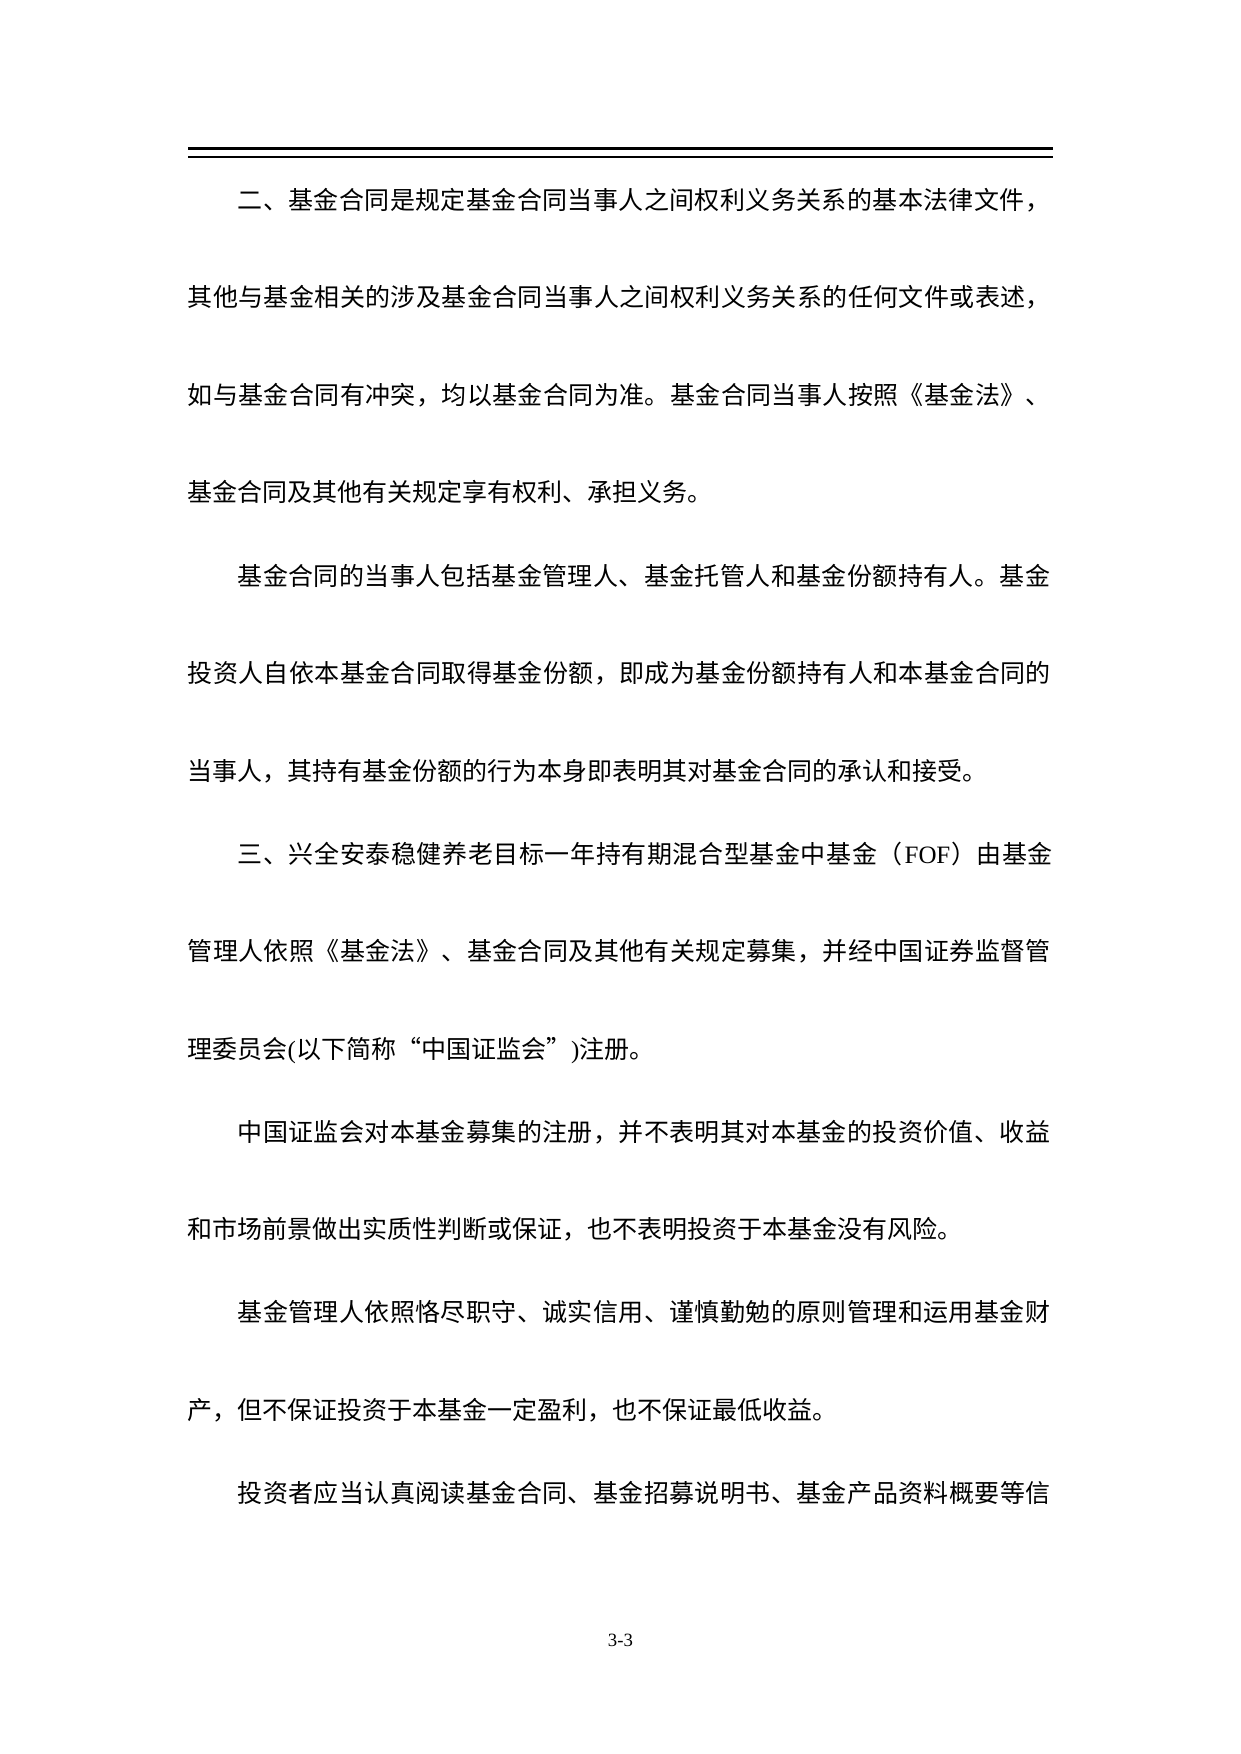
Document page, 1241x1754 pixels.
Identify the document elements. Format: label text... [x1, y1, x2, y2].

text 基金管理人依照恪尽职守、诚实信用、谨慎勤勉的原则管理和运用基金财产，但不保证投资于本基金一定盈利，也不保证最低收益。 [187, 1278, 1053, 1441]
text 三、兴全安泰稳健养老目标一年持有期混合型基金中基金（FOF）由基金管理人依照《基金法》、基金合同及其他有关规定募集，并经中国证券监督管理委员会(以下简称“中国证监会”)注册。 [187, 820, 1053, 1080]
text 中国证监会对本基金募集的注册，并不表明其对本基金的投资价值、收益和市场前景做出实质性判断或保证，也不表明投资于本基金没有风险。 [187, 1098, 1053, 1260]
text 二、基金合同是规定基金合同当事人之间权利义务关系的基本法律文件，其他与基金相关的涉及基金合同当事人之间权利义务关系的任何文件或表述，如与基金合同有冲突，均以基金合同为准。基金合同当事人按照《基金法》、基金合同及其他有关规定享有权利、承担义务。 [187, 166, 1053, 523]
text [187, 1459, 1053, 1524]
text 基金合同的当事人包括基金管理人、基金托管人和基金份额持有人。基金投资人自依本基金合同取得基金份额，即成为基金份额持有人和本基金合同的当事人，其持有基金份额的行为本身即表明其对基金合同的承认和接受。 [187, 542, 1053, 802]
